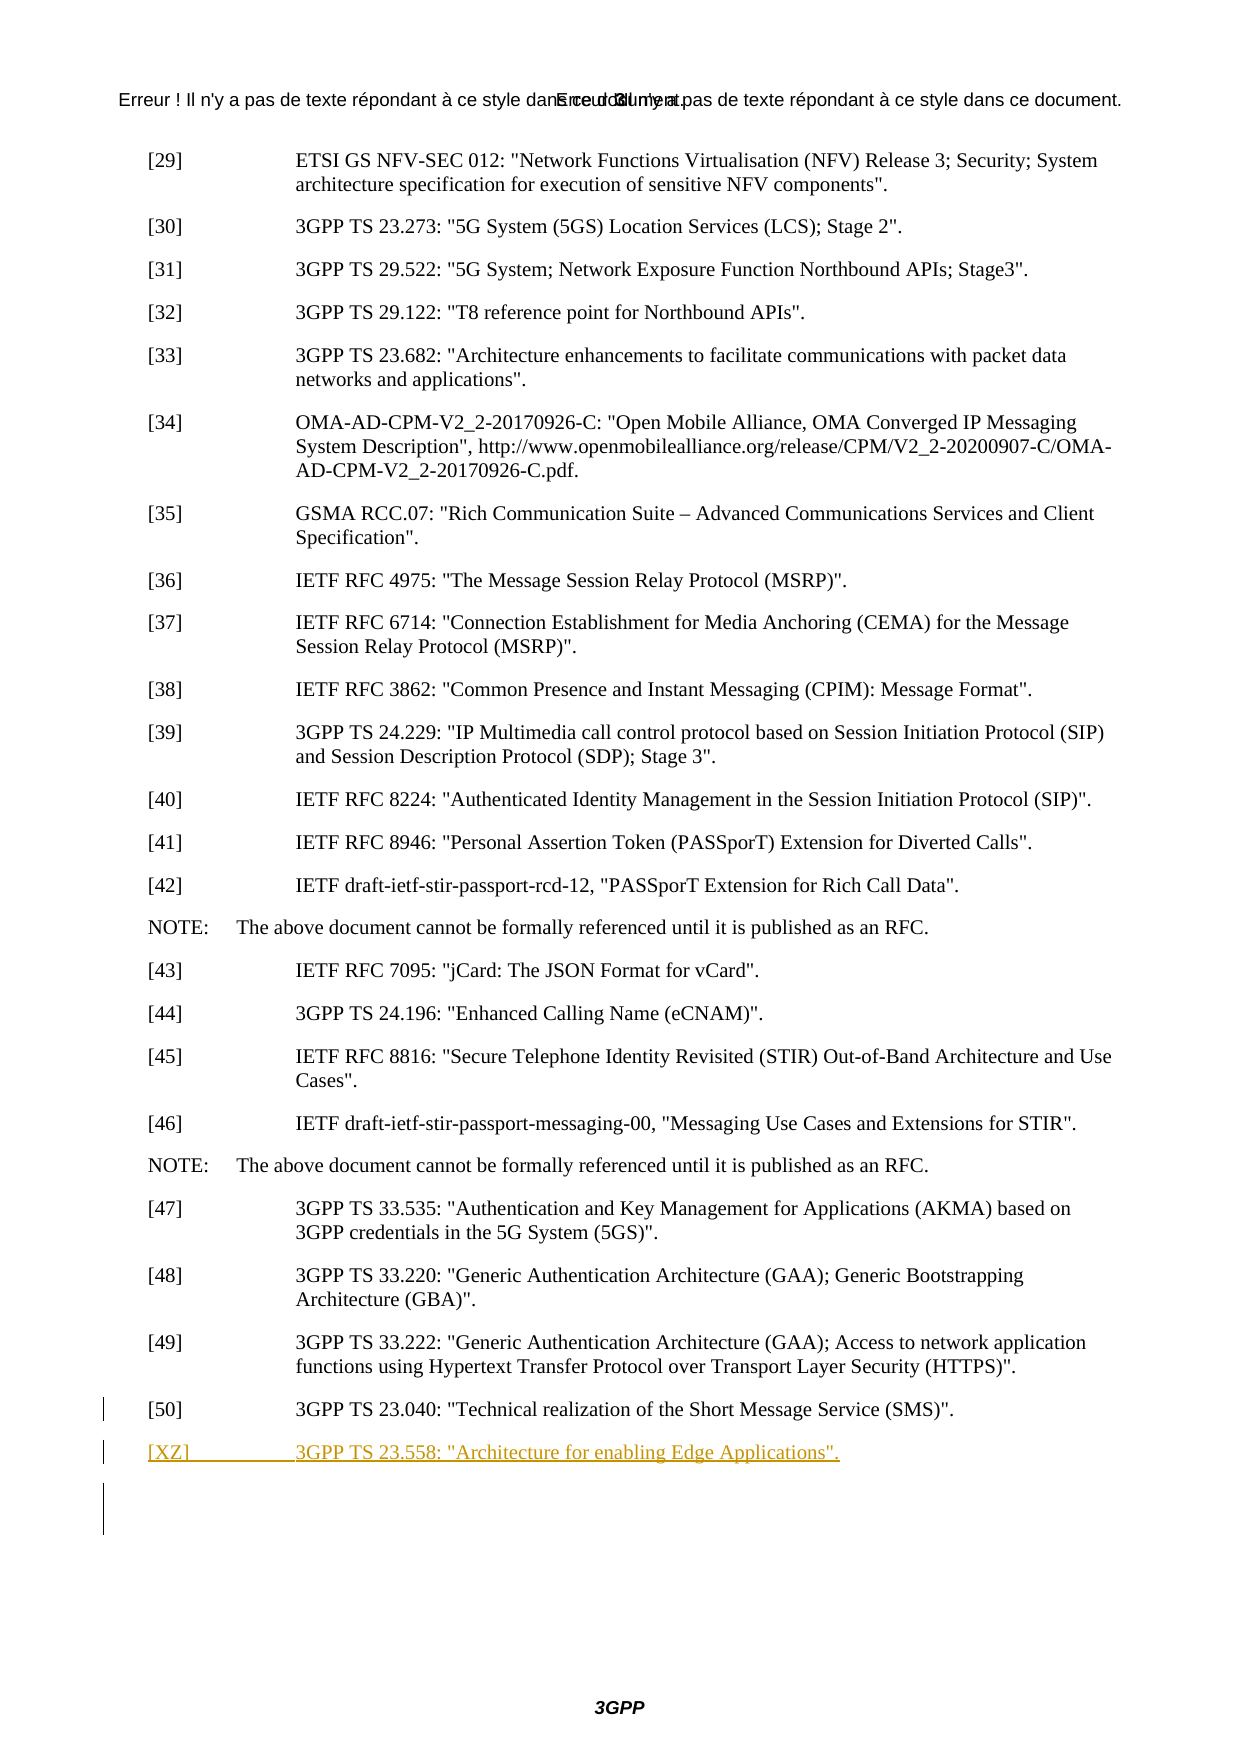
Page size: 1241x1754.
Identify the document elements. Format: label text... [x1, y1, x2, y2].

text [49] 3GPP TS 33.222: "Generic Authentication Architecture (GAA); Access to network application functions using Hypertext Transfer Protocol over Transport Layer Security (HTTPS)". [148, 1330, 1122, 1378]
text [39] 3GPP TS 24.229: "IP Multimedia call control protocol based on Session Initiation Protocol (SIP) and Session Description Protocol (SDP); Stage 3". [148, 720, 1122, 768]
text [46] IETF draft-ietf-stir-passport-messaging-00, "Messaging Use Cases and Extensions for STIR". [148, 1111, 1122, 1135]
text [42] IETF draft-ietf-stir-passport-rcd-12, "PASSporT Extension for Rich Call Data". [148, 872, 1122, 897]
text [38] IETF RFC 3862: "Common Presence and Instant Messaging (CPIM): Message Format". [148, 677, 1122, 701]
text [30] 3GPP TS 23.273: "5G System (5GS) Location Services (LCS); Stage 2". [148, 214, 1122, 238]
text [37] IETF RFC 6714: "Connection Establishment for Media Anchoring (CEMA) for the Message Session Relay Protocol (MSRP)". [148, 610, 1122, 658]
text [43] IETF RFC 7095: "jCard: The JSON Format for vCard". [148, 958, 1122, 982]
text [32] 3GPP TS 29.122: "T8 reference point for Northbound APIs". [148, 300, 1122, 324]
text NOTE: The above document cannot be formally referenced until it is published as an RFC. [148, 1153, 1122, 1177]
text [48] 3GPP TS 33.220: "Generic Authentication Architecture (GAA); Generic Bootstrapping Architecture (GBA)". [148, 1263, 1122, 1311]
text [41] IETF RFC 8946: "Personal Assertion Token (PASSporT) Extension for Diverted Calls". [148, 830, 1122, 854]
text [40] IETF RFC 8224: "Authenticated Identity Management in the Session Initiation Protocol (SIP)". [148, 787, 1122, 811]
text [47] 3GPP TS 33.535: "Authentication and Key Management for Applications (AKMA) based on 3GPP credentials in the 5G System (5GS)". [148, 1196, 1122, 1244]
text [45] IETF RFC 8816: "Secure Telephone Identity Revisited (STIR) Out-of-Band Architecture and Use Cases". [148, 1044, 1122, 1092]
text [31] 3GPP TS 29.522: "5G System; Network Exposure Function Northbound APIs; Stage3". [148, 257, 1122, 281]
text [35] GSMA RCC.07: "Rich Communication Suite – Advanced Communications Services and Client Specification". [148, 501, 1122, 549]
text [34] OMA-AD-CPM-V2_2-20170926-C: "Open Mobile Alliance, OMA Converged IP Messaging System Description", http://www.openmobilealliance.org/release/CPM/V2_2-20200907-C/OMA-AD-CPM-V2_2-20170926-C.pdf. [148, 410, 1122, 482]
text [36] IETF RFC 4975: "The Message Session Relay Protocol (MSRP)". [148, 567, 1122, 592]
text [44] 3GPP TS 24.196: "Enhanced Calling Name (eCNAM)". [148, 1001, 1122, 1025]
text [50] 3GPP TS 23.040: "Technical realization of the Short Message Service (SMS)". [148, 1397, 1122, 1421]
text [29] ETSI GS NFV-SEC 012: "Network Functions Virtualisation (NFV) Release 3; Security; System architecture specification for execution of sensitive NFV components". [148, 147, 1122, 196]
text NOTE: The above document cannot be formally referenced until it is published as an RFC. [148, 915, 1122, 939]
text [33] 3GPP TS 23.682: "Architecture enhancements to facilitate communications with packet data networks and applications". [148, 343, 1122, 391]
